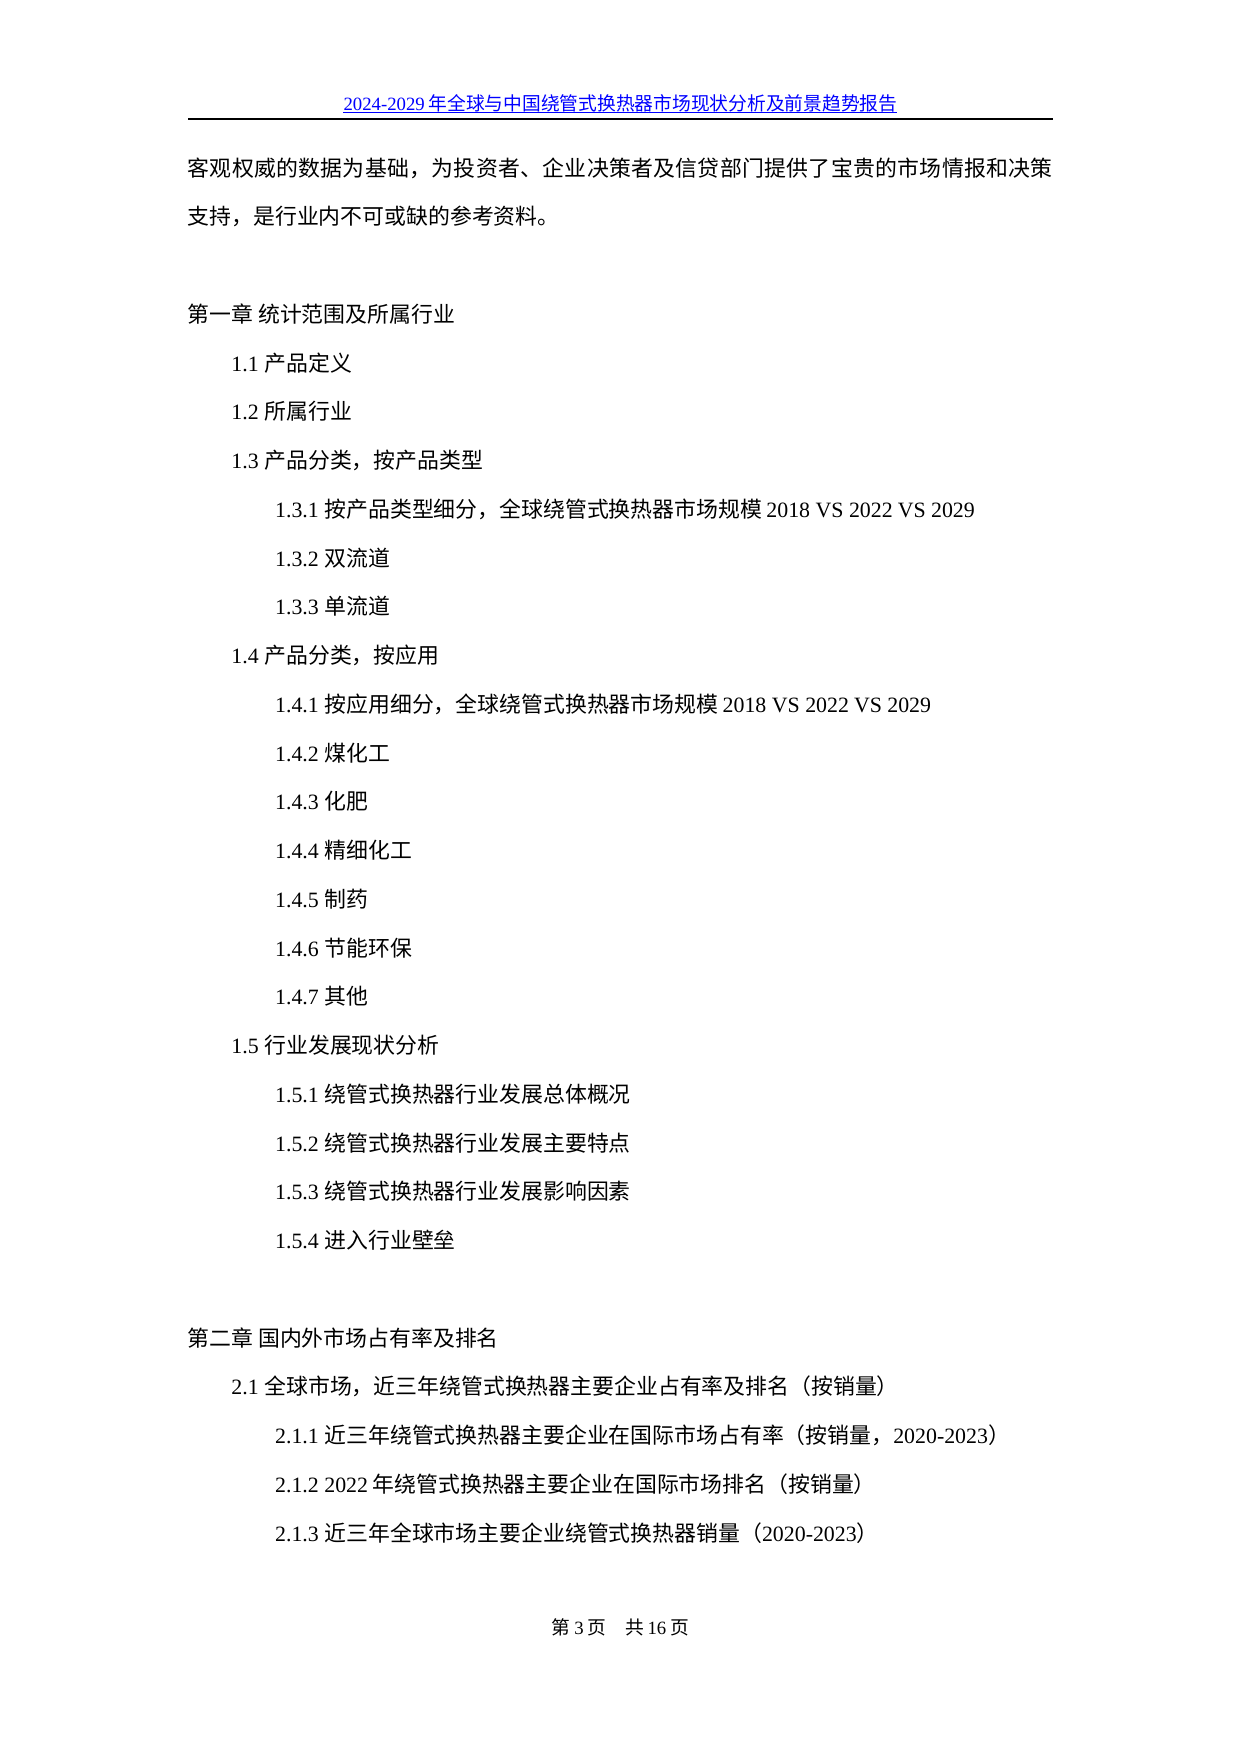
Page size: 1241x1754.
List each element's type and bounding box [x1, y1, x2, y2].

text [187, 150, 1053, 1548]
